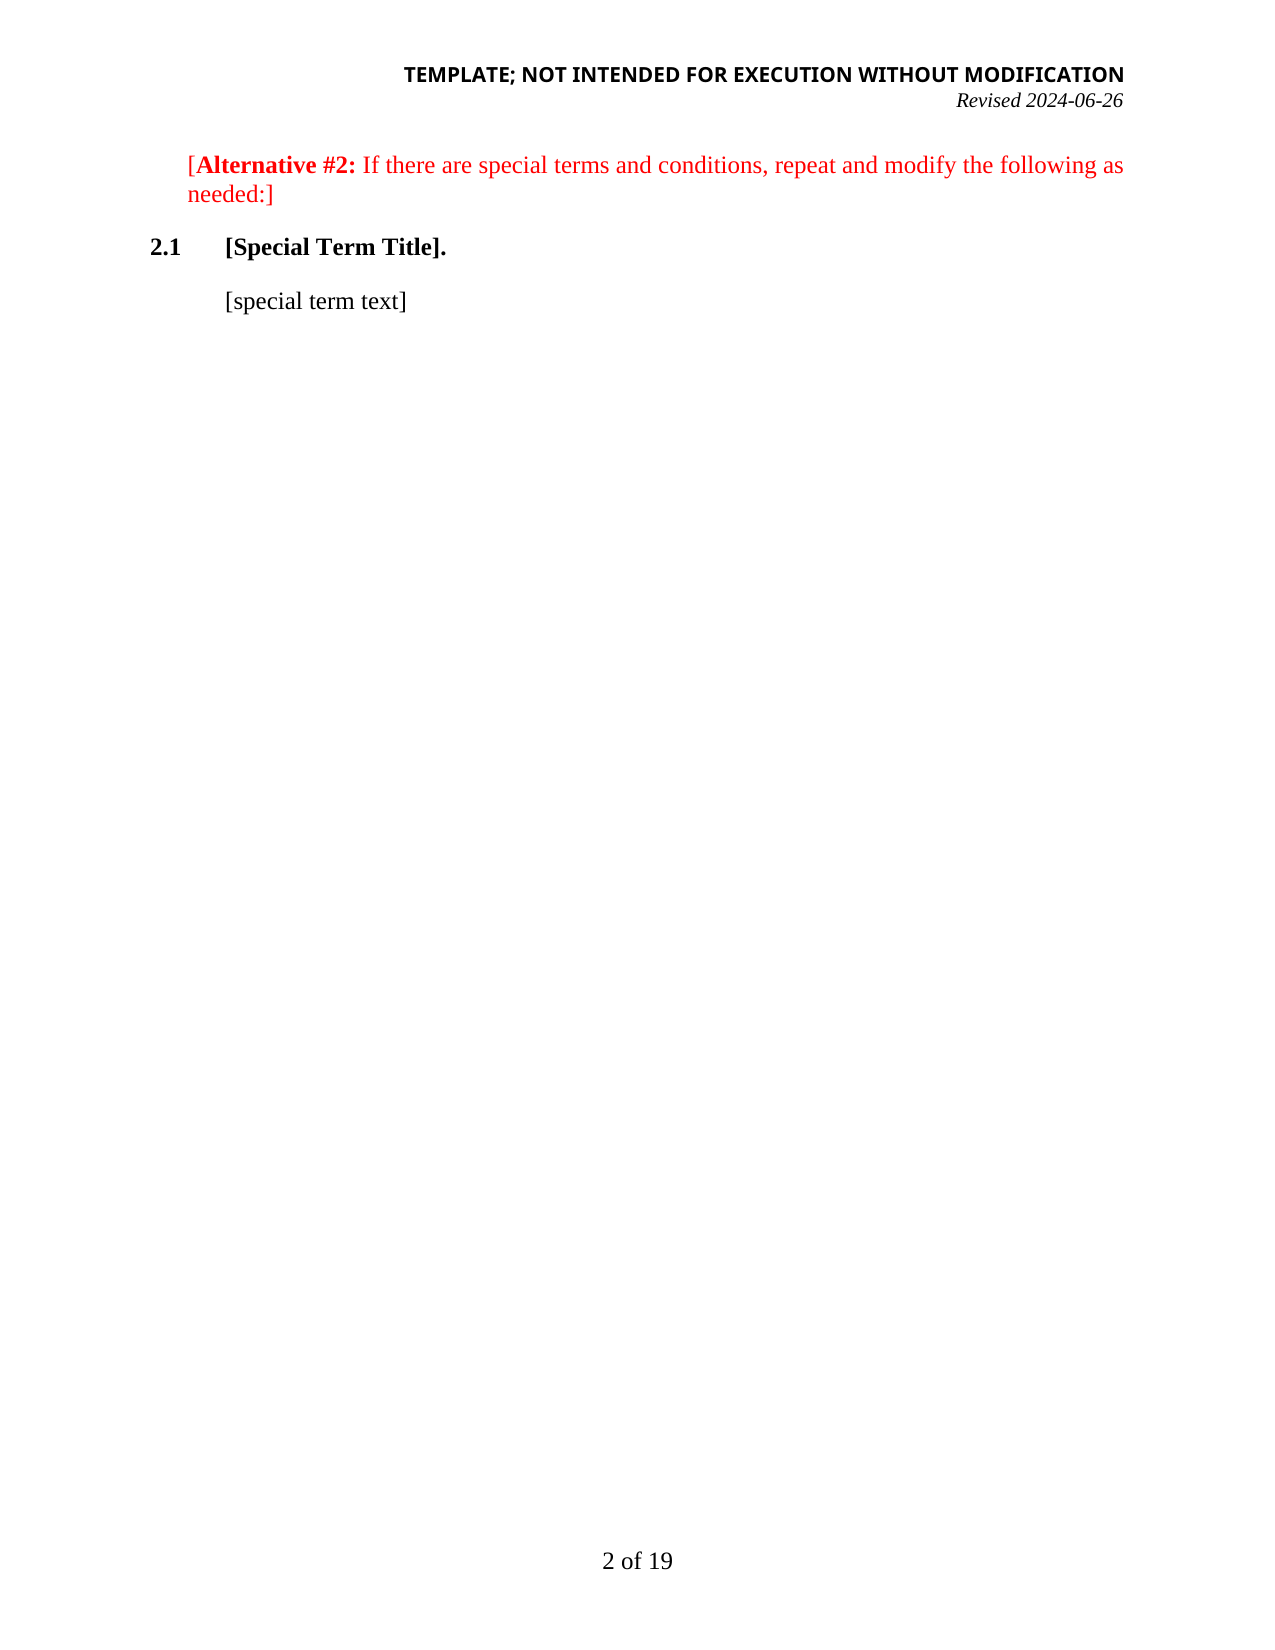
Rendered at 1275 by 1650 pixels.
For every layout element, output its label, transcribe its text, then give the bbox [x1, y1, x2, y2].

text [Alternative #2: If there are special terms and conditions, repeat and modify the following as needed:] [187, 150, 1125, 207]
subtitle [Special Term Title]. [150, 232, 1125, 261]
text [special term text] [225, 286, 1125, 315]
